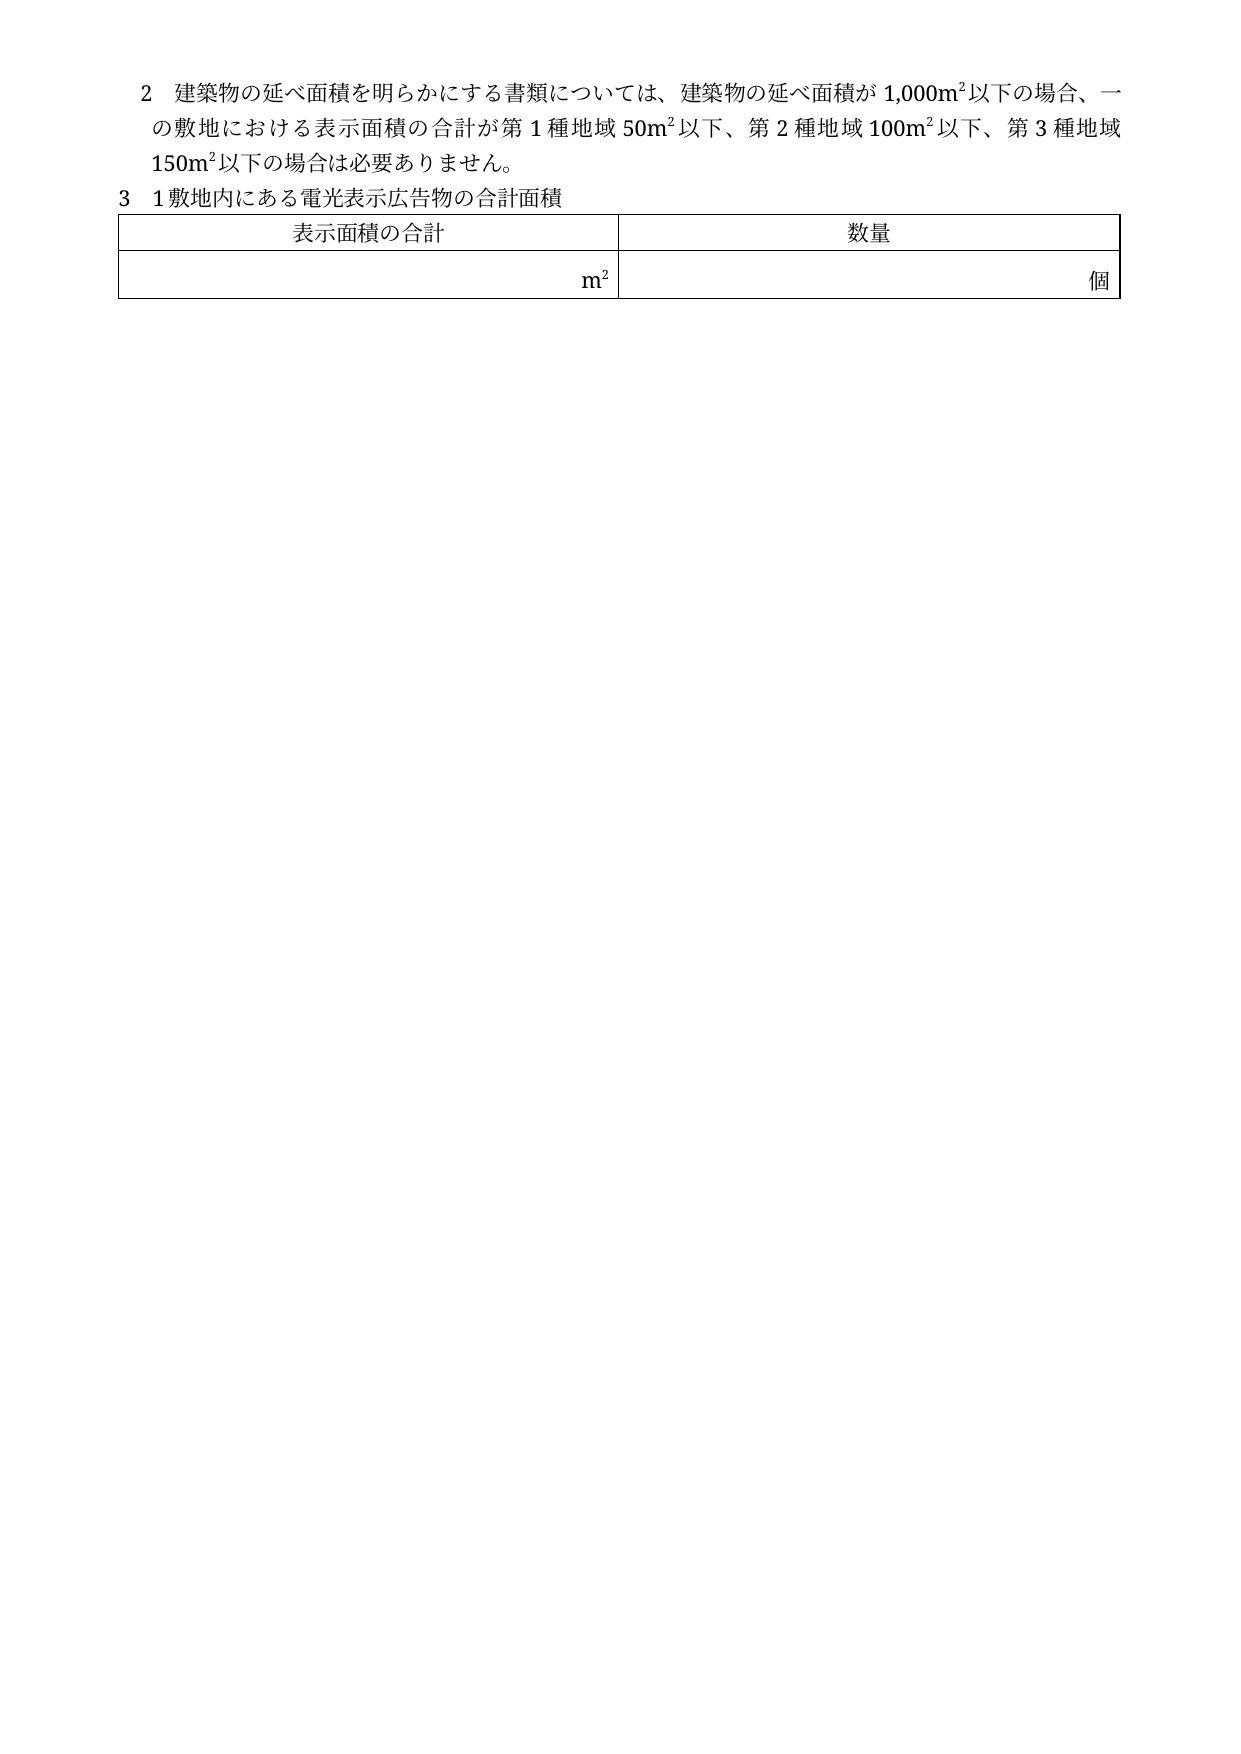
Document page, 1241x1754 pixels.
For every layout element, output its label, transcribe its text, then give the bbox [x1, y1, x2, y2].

text 3 1敷地内にある電光表示広告物の合計面積 [118, 179, 1122, 214]
table_cell 個 [619, 251, 1119, 298]
table_header 数量 [619, 215, 1119, 250]
text 2 建築物の延べ面積を明らかにする書類については、建築物の延べ面積が1,000m2以下の場合、一の敷地における表示面積の合計が第1種地域50m2以下、第2種地域100m2以下、第3種地域150m2以下の場合は必要ありません。 [118, 74, 1122, 179]
table_header 表示面積の合計 [119, 215, 618, 250]
table_cell m2 [119, 251, 618, 298]
